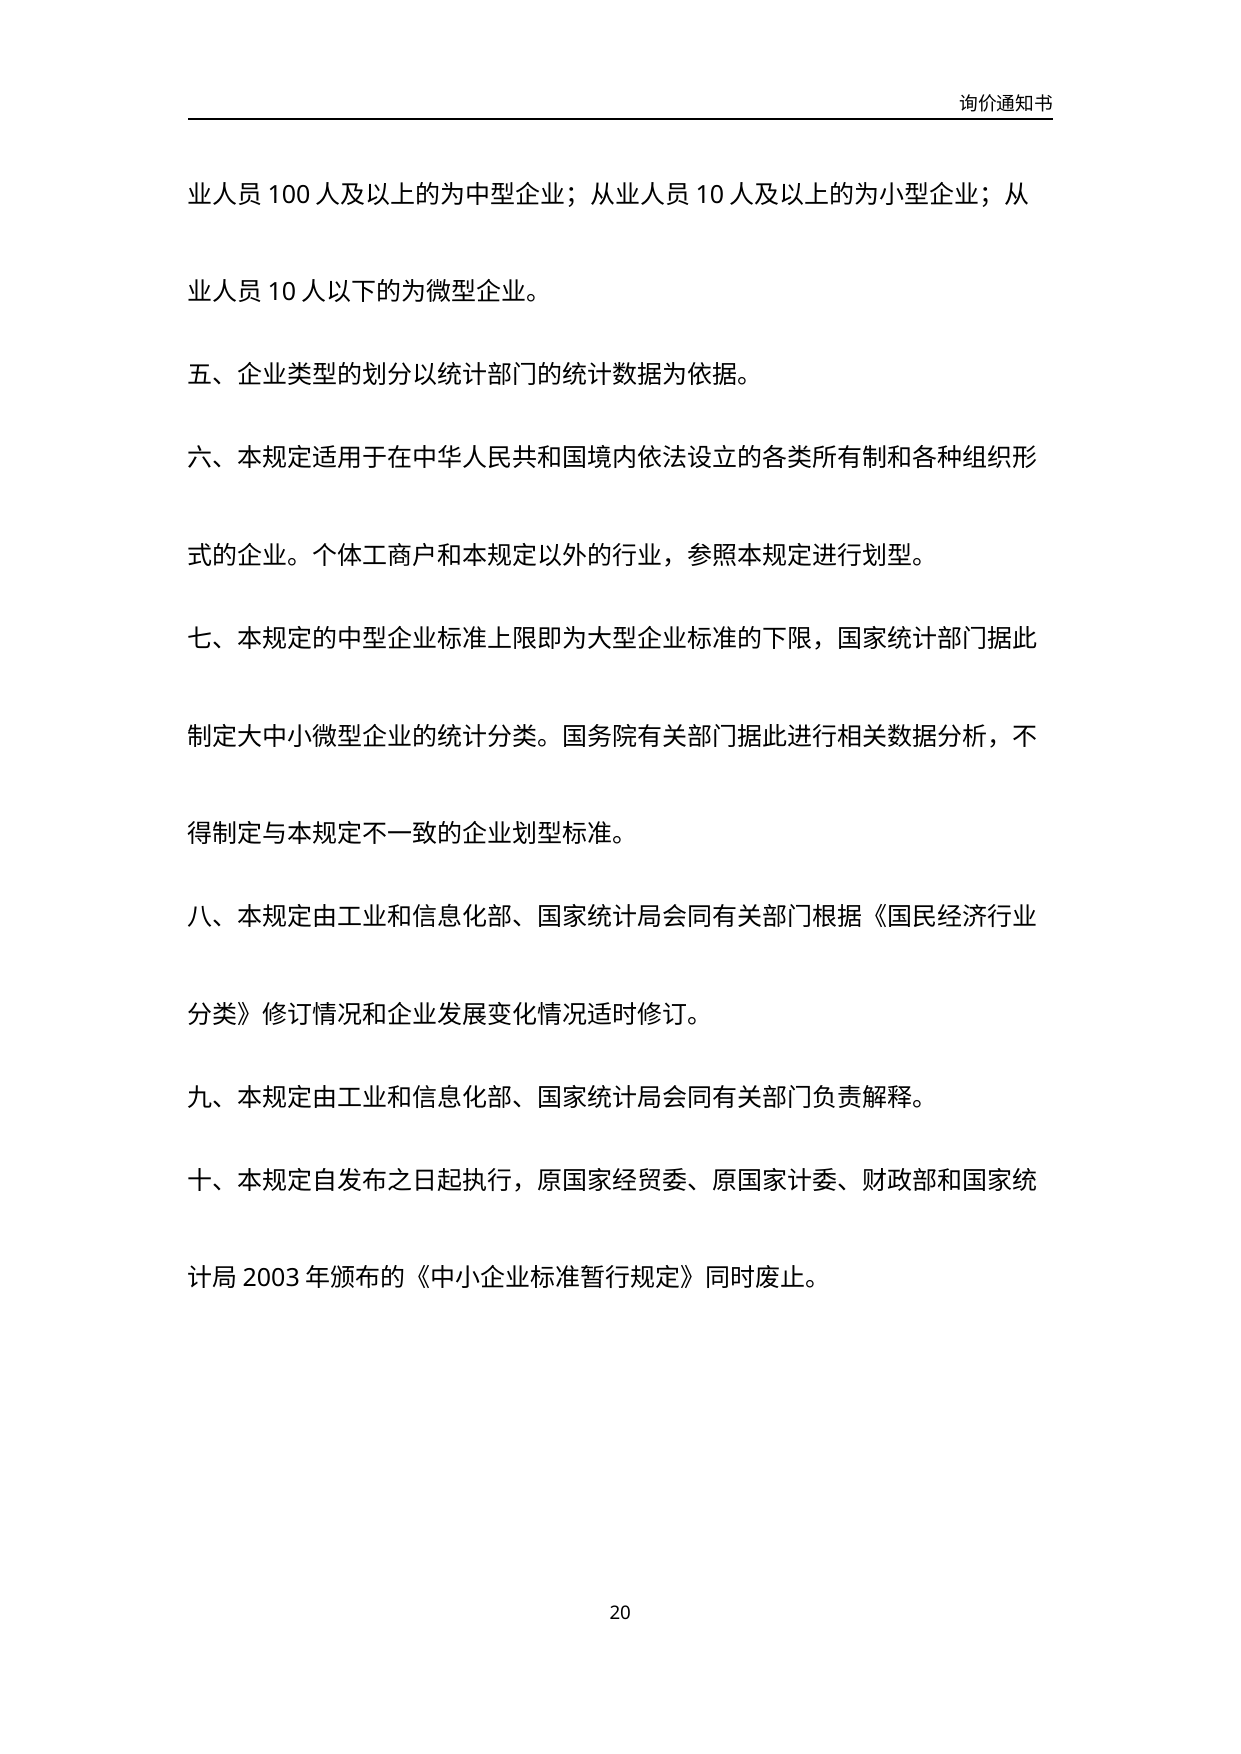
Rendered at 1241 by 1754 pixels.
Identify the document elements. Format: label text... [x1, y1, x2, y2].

text 七、本规定的中型企业标准上限即为大型企业标准的下限，国家统计部门据此制定大中小微型企业的统计分类。国务院有关部门据此进行相关数据分析，不得制定与本规定不一致的企业划型标准。 [187, 604, 1053, 864]
text 九、本规定由工业和信息化部、国家统计局会同有关部门负责解释。 [187, 1063, 1053, 1128]
text 五、企业类型的划分以统计部门的统计数据为依据。 [187, 340, 1053, 405]
text 六、本规定适用于在中华人民共和国境内依法设立的各类所有制和各种组织形式的企业。个体工商户和本规定以外的行业，参照本规定进行划型。 [187, 423, 1053, 586]
text 八、本规定由工业和信息化部、国家统计局会同有关部门根据《国民经济行业分类》修订情况和企业发展变化情况适时修订。 [187, 882, 1053, 1045]
text 十、本规定自发布之日起执行，原国家经贸委、原国家计委、财政部和国家统计局2003年颁布的《中小企业标准暂行规定》同时废止。 [187, 1146, 1053, 1308]
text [187, 160, 1053, 322]
